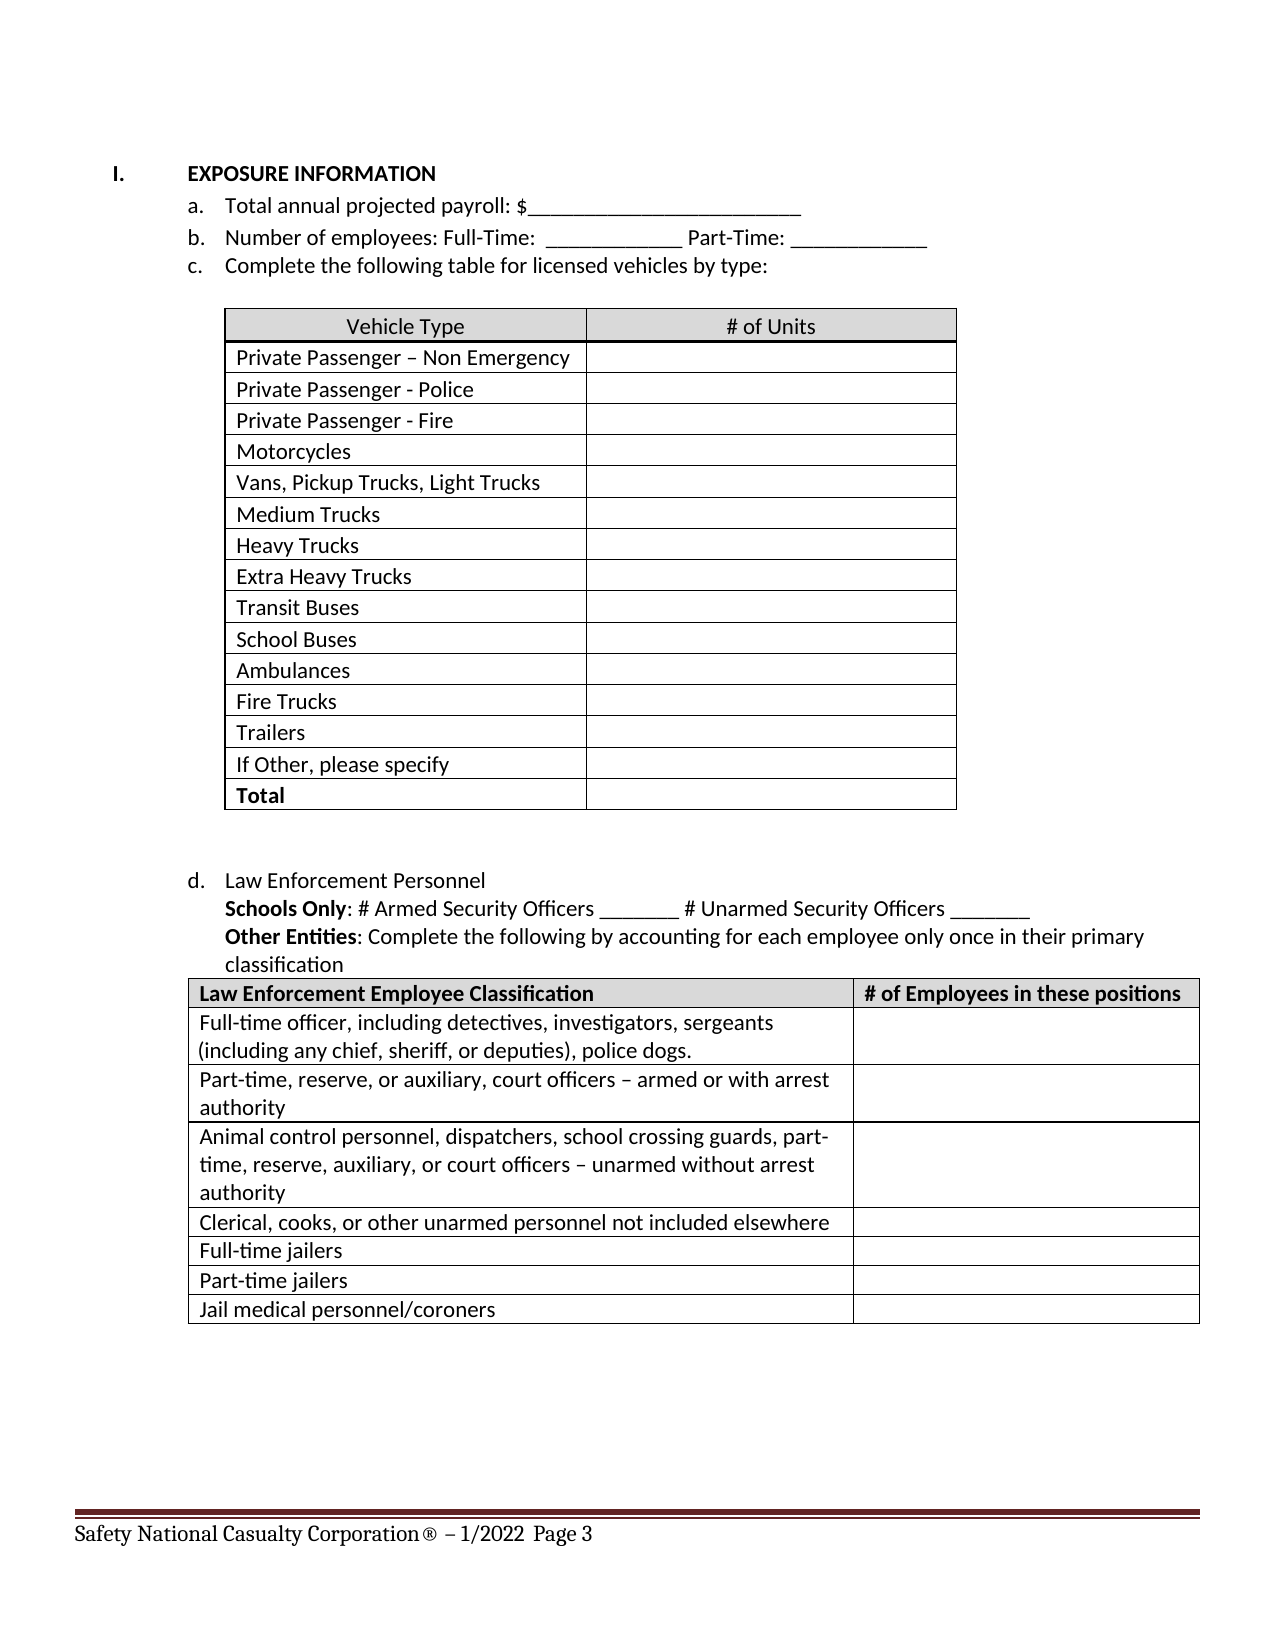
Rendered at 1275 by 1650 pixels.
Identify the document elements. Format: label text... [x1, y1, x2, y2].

table_cell [587, 716, 956, 747]
table_cell Full-time jailers [189, 1237, 853, 1265]
table_header Law Enforcement Employee Classification [189, 979, 853, 1007]
table_cell Jail medical personnel/coroners [189, 1295, 853, 1323]
list Law Enforcement Personnel [187, 866, 1200, 894]
table_cell [587, 529, 956, 559]
table_cell Part-time, reserve, or auxiliary, court officers – armed or with arrest authority [189, 1065, 853, 1121]
table_cell [854, 1266, 1199, 1294]
table_cell [854, 1208, 1199, 1236]
table_header # of Employees in these positions [854, 979, 1199, 1007]
table_header # of Units [587, 309, 956, 340]
table_cell [587, 560, 956, 590]
table_cell [854, 1237, 1199, 1265]
table_cell [587, 748, 956, 778]
table_cell Clerical, cooks, or other unarmed personnel not included elsewhere [189, 1208, 853, 1236]
table_cell Medium Trucks [226, 498, 586, 528]
table_cell [587, 404, 956, 434]
table_cell Fire Trucks [226, 685, 586, 715]
table_cell Total [226, 779, 586, 809]
table_cell [587, 373, 956, 403]
table_header Vehicle Type [226, 309, 586, 340]
table_cell School Buses [226, 623, 586, 653]
list Total annual projected payroll: $________________________ [187, 191, 1200, 219]
table_cell Private Passenger - Police [226, 373, 586, 403]
table_cell Motorcycles [226, 435, 586, 465]
table_cell Full-time officer, including detectives, investigators, sergeants (including any chief, sheriff, or deputies), police dogs. [189, 1008, 853, 1064]
list Other Entities: Complete the following by accounting for each employee only once in their primary classification [225, 922, 1200, 978]
table_cell [854, 1008, 1199, 1064]
table_cell [854, 1065, 1199, 1121]
table_cell [587, 685, 956, 715]
table_cell [587, 343, 956, 372]
table_cell Heavy Trucks [226, 529, 586, 559]
table_cell Part-time jailers [189, 1266, 853, 1294]
table_cell Private Passenger - Fire [226, 404, 586, 434]
table_cell [587, 435, 956, 465]
table_cell Extra Heavy Trucks [226, 560, 586, 590]
table_cell Trailers [226, 716, 586, 747]
list Schools Only: # Armed Security Officers _______ # Unarmed Security Officers _______ [225, 894, 1200, 922]
table_cell [587, 654, 956, 684]
list Complete the following table for licensed vehicles by type: [187, 251, 1200, 279]
table_cell [854, 1123, 1199, 1207]
table_cell [587, 498, 956, 528]
table_cell [587, 466, 956, 497]
table_cell Transit Buses [226, 591, 586, 622]
table_cell Vans, Pickup Trucks, Light Trucks [226, 466, 586, 497]
table_cell Private Passenger – Non Emergency [226, 343, 586, 372]
list EXPOSURE INFORMATION [112, 159, 1200, 187]
table_cell [854, 1295, 1199, 1323]
table_cell Ambulances [226, 654, 586, 684]
table_cell [587, 591, 956, 622]
table_cell [587, 779, 956, 809]
table_cell If Other, please specify [226, 748, 586, 778]
table_cell [587, 623, 956, 653]
table_cell Animal control personnel, dispatchers, school crossing guards, part-time, reserve, auxiliary, or court officers – unarmed without arrest authority [189, 1123, 853, 1207]
list Number of employees: Full-Time: ____________ Part-Time: ____________ [187, 223, 1200, 251]
